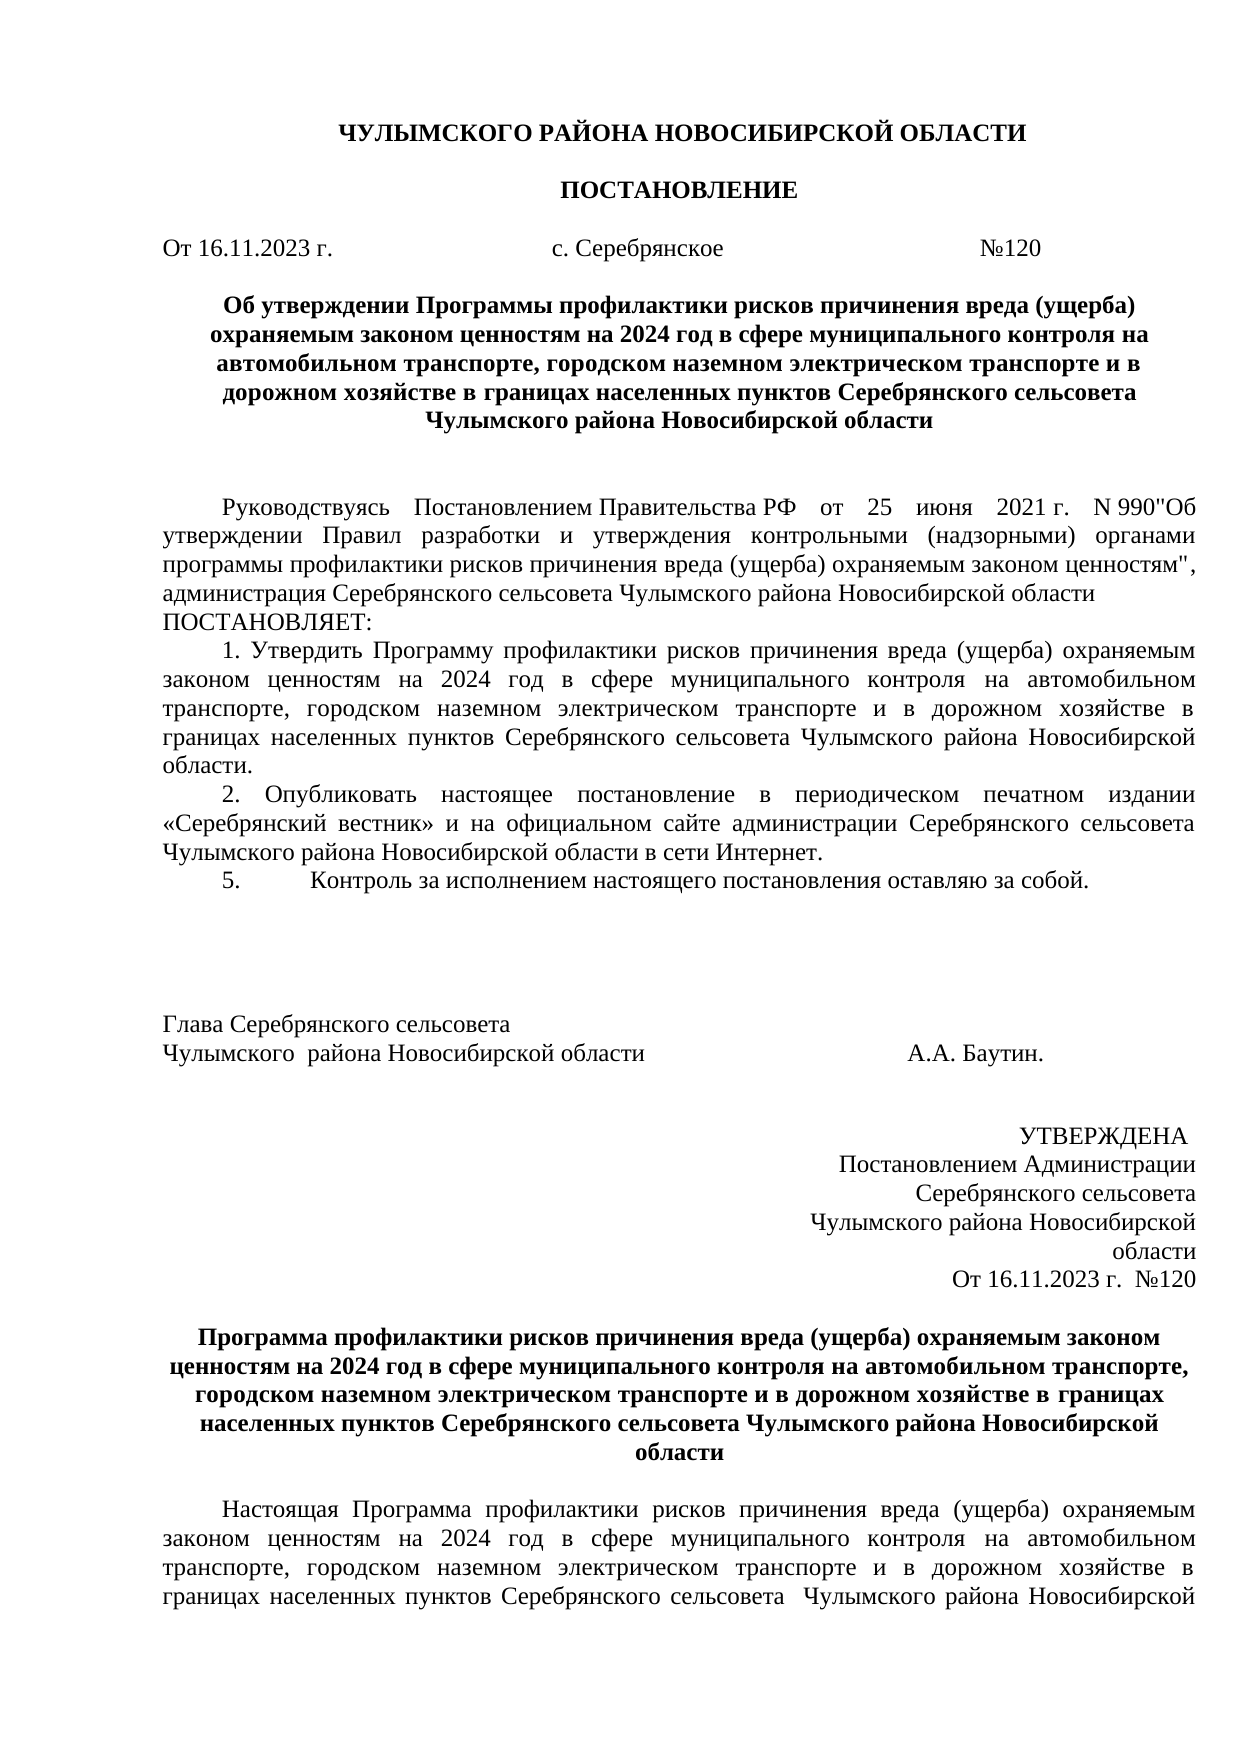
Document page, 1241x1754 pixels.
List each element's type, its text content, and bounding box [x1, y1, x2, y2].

text От 16.11.2023 г. с. Серебрянское №120 [162, 233, 1196, 262]
text Глава Серебрянского сельсовета [162, 1009, 1196, 1038]
list Контроль за исполнением настоящего постановления оставляю за собой. [162, 866, 1196, 894]
text УТВЕРЖДЕНА [162, 1121, 1196, 1149]
text От 16.11.2023 г. №120 [162, 1264, 1196, 1293]
text 1. Утвердить Программу профилактики рисков причинения вреда (ущерба) охраняемым законом ценностям на 2024 год в сфере муниципального контроля на автомобильном транспорте, городском наземном электрическом транспорте и в дорожном хозяйстве в границах населенных пунктов Серебрянского сельсовета Чулымского района Новосибирской области. [162, 636, 1196, 779]
text Об утверждении Программы профилактики рисков причинения вреда (ущерба) охраняемым законом ценностям на 2024 год в сфере муниципального контроля на автомобильном транспорте, городском наземном электрическом транспорте и в дорожном хозяйстве в границах населенных пунктов Серебрянского сельсовета [162, 291, 1196, 406]
text ЧУЛЫМСКОГО РАЙОНА НОВОСИБИРСКОЙ ОБЛАСТИ [162, 118, 1196, 147]
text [162, 1494, 1196, 1609]
text ПОСТАНОВЛЕНИЕ [162, 176, 1196, 204]
text 2. Опубликовать настоящее постановление в периодическом печатном издании «Серебрянский вестник» и на официальном сайте администрации Серебрянского сельсовета Чулымского района Новосибирской области в сети Интернет. [162, 779, 1196, 866]
text Чулымского района Новосибирской области А.А. Баутин. [162, 1038, 1196, 1067]
text ПОСТАНОВЛЯЕТ: [162, 607, 1196, 636]
text Программа профилактики рисков причинения вреда (ущерба) охраняемым законом ценностям на 2024 год в сфере муниципального контроля на автомобильном транспорте, городском наземном электрическом транспорте и в дорожном хозяйстве в границах населенных пунктов Серебрянского сельсовета Чулымского района Новосибирской области [162, 1322, 1196, 1466]
text Постановлением Администрации Серебрянского сельсовета Чулымского района Новосибирской области [781, 1149, 1196, 1264]
text Чулымского района Новосибирской области [162, 406, 1196, 434]
text Руководствуясь Постановлением Правительства РФ от 25 июня 2021 г. N 990"Об утверждении Правил разработки и утверждения контрольными (надзорными) органами программы профилактики рисков причинения вреда (ущерба) охраняемым законом ценностям", администрация Серебрянского сельсовета Чулымского района Новосибирской области [162, 549, 1196, 607]
